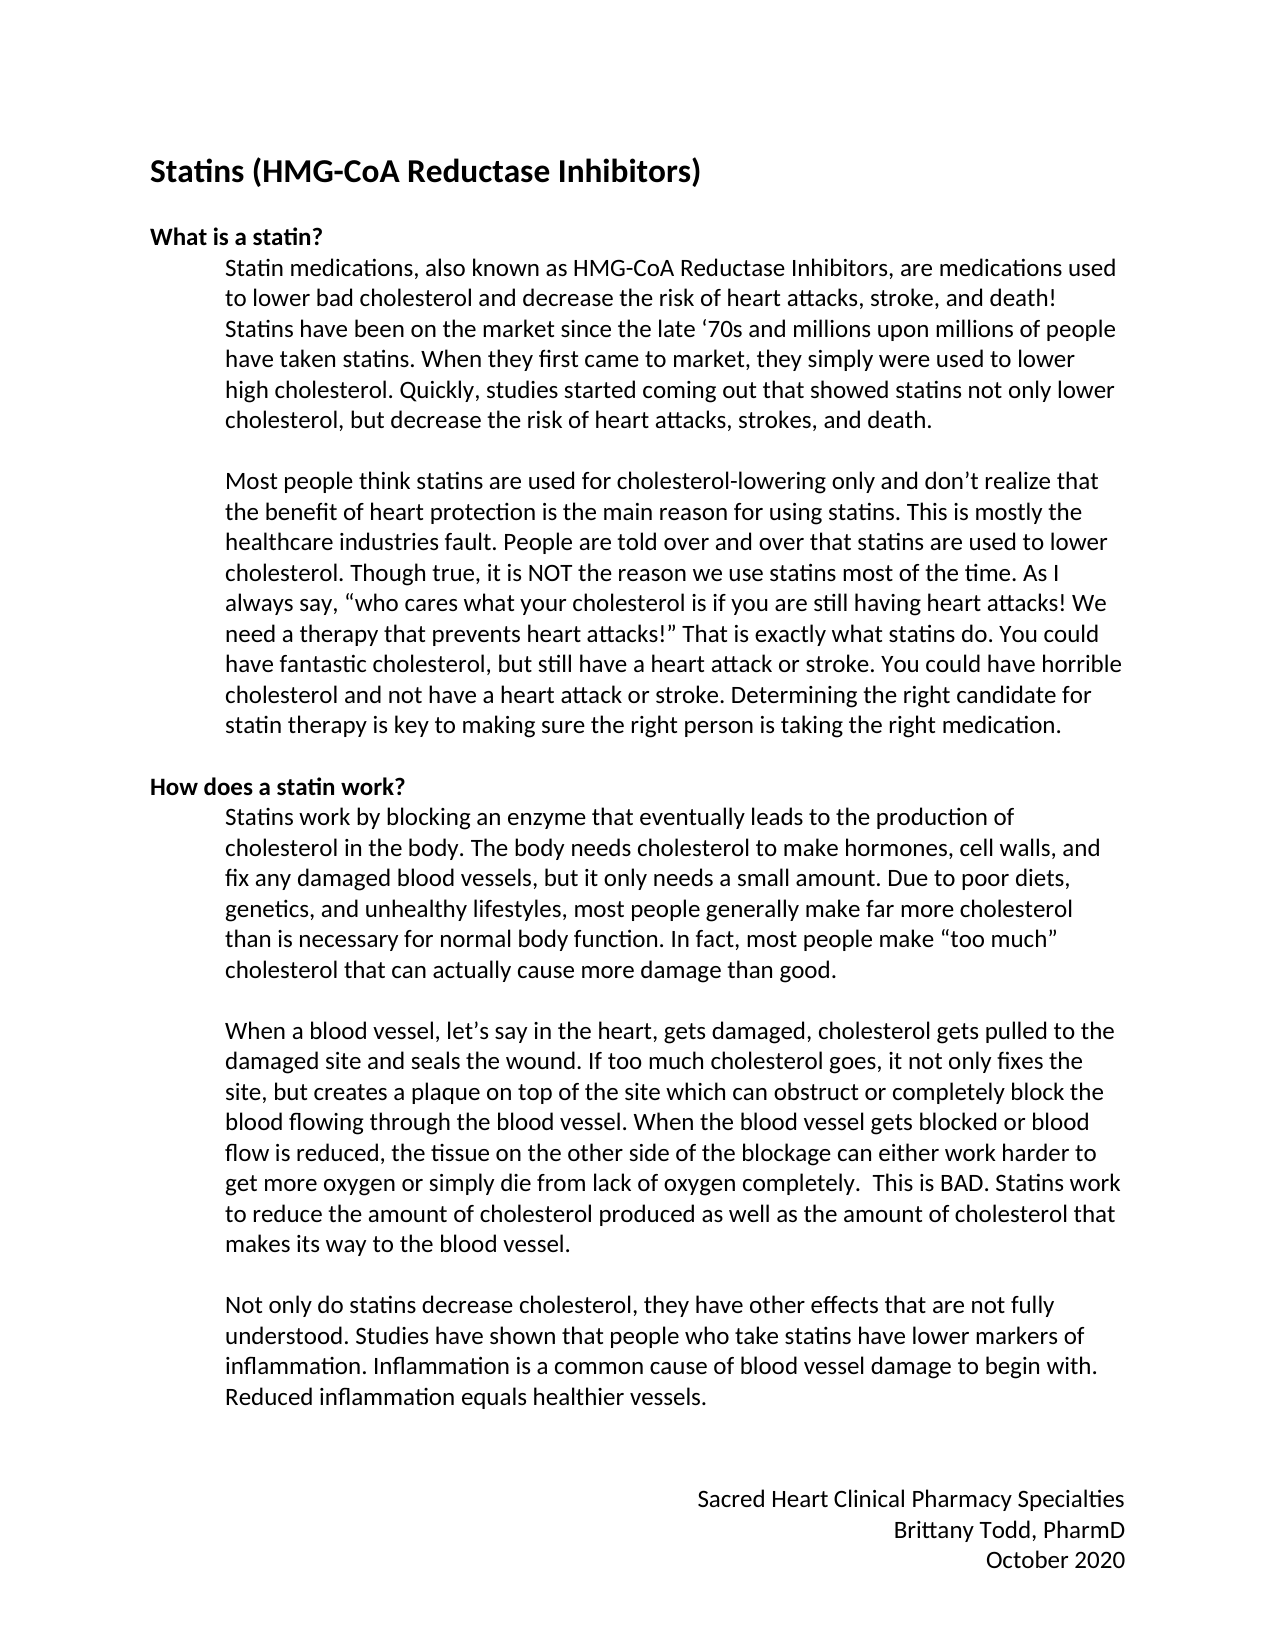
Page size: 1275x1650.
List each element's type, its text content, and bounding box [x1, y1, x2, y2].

text Statin medications, also known as HMG-CoA Reductase Inhibitors, are medications used to lower bad cholesterol and decrease the risk of heart attacks, stroke, and death! Statins have been on the market since the late ‘70s and millions upon millions of people have taken statins. When they first came to market, they simply were used to lower high cholesterol. Quickly, studies started coming out that showed statins not only lower cholesterol, but decrease the risk of heart attacks, strokes, and death. [225, 252, 1125, 435]
text Most people think statins are used for cholesterol-lowering only and don’t realize that the benefit of heart protection is the main reason for using statins. This is mostly the healthcare industries fault. People are told over and over that statins are used to lower cholesterol. Though true, it is NOT the reason we use statins most of the time. As I always say, “who cares what your cholesterol is if you are still having heart attacks! We need a therapy that prevents heart attacks!” That is exactly what statins do. You could have fantastic cholesterol, but still have a heart attack or stroke. You could have horrible cholesterol and not have a heart attack or stroke. Determining the right candidate for statin therapy is key to making sure the right person is taking the right medication. [225, 465, 1125, 740]
text What is a statin? [150, 221, 1125, 252]
text When a blood vessel, let’s say in the heart, gets damaged, cholesterol gets pulled to the damaged site and seals the wound. If too much cholesterol goes, it not only fixes the site, but creates a plaque on top of the site which can obstruct or completely block the blood flowing through the blood vessel. When the blood vessel gets blocked or blood flow is reduced, the tissue on the other side of the blockage can either work harder to get more oxygen or simply die from lack of oxygen completely. This is BAD. Statins work to reduce the amount of cholesterol produced as well as the amount of cholesterol that makes its way to the blood vessel. [225, 1015, 1125, 1259]
text How does a statin work? [150, 771, 1125, 801]
text Not only do statins decrease cholesterol, they have other effects that are not fully understood. Studies have shown that people who take statins have lower markers of inflammation. Inflammation is a common cause of blood vessel damage to begin with. Reduced inflammation equals healthier vessels. [225, 1289, 1125, 1412]
text Statins work by blocking an enzyme that eventually leads to the production of cholesterol in the body. The body needs cholesterol to make hormones, cell walls, and fix any damaged blood vessels, but it only needs a small amount. Due to poor diets, genetics, and unhealthy lifestyles, most people generally make far more cholesterol than is necessary for normal body function. In fact, most people make “too much” cholesterol that can actually cause more damage than good. [225, 801, 1125, 984]
text Statins (HMG-CoA Reductase Inhibitors) [150, 150, 1125, 191]
